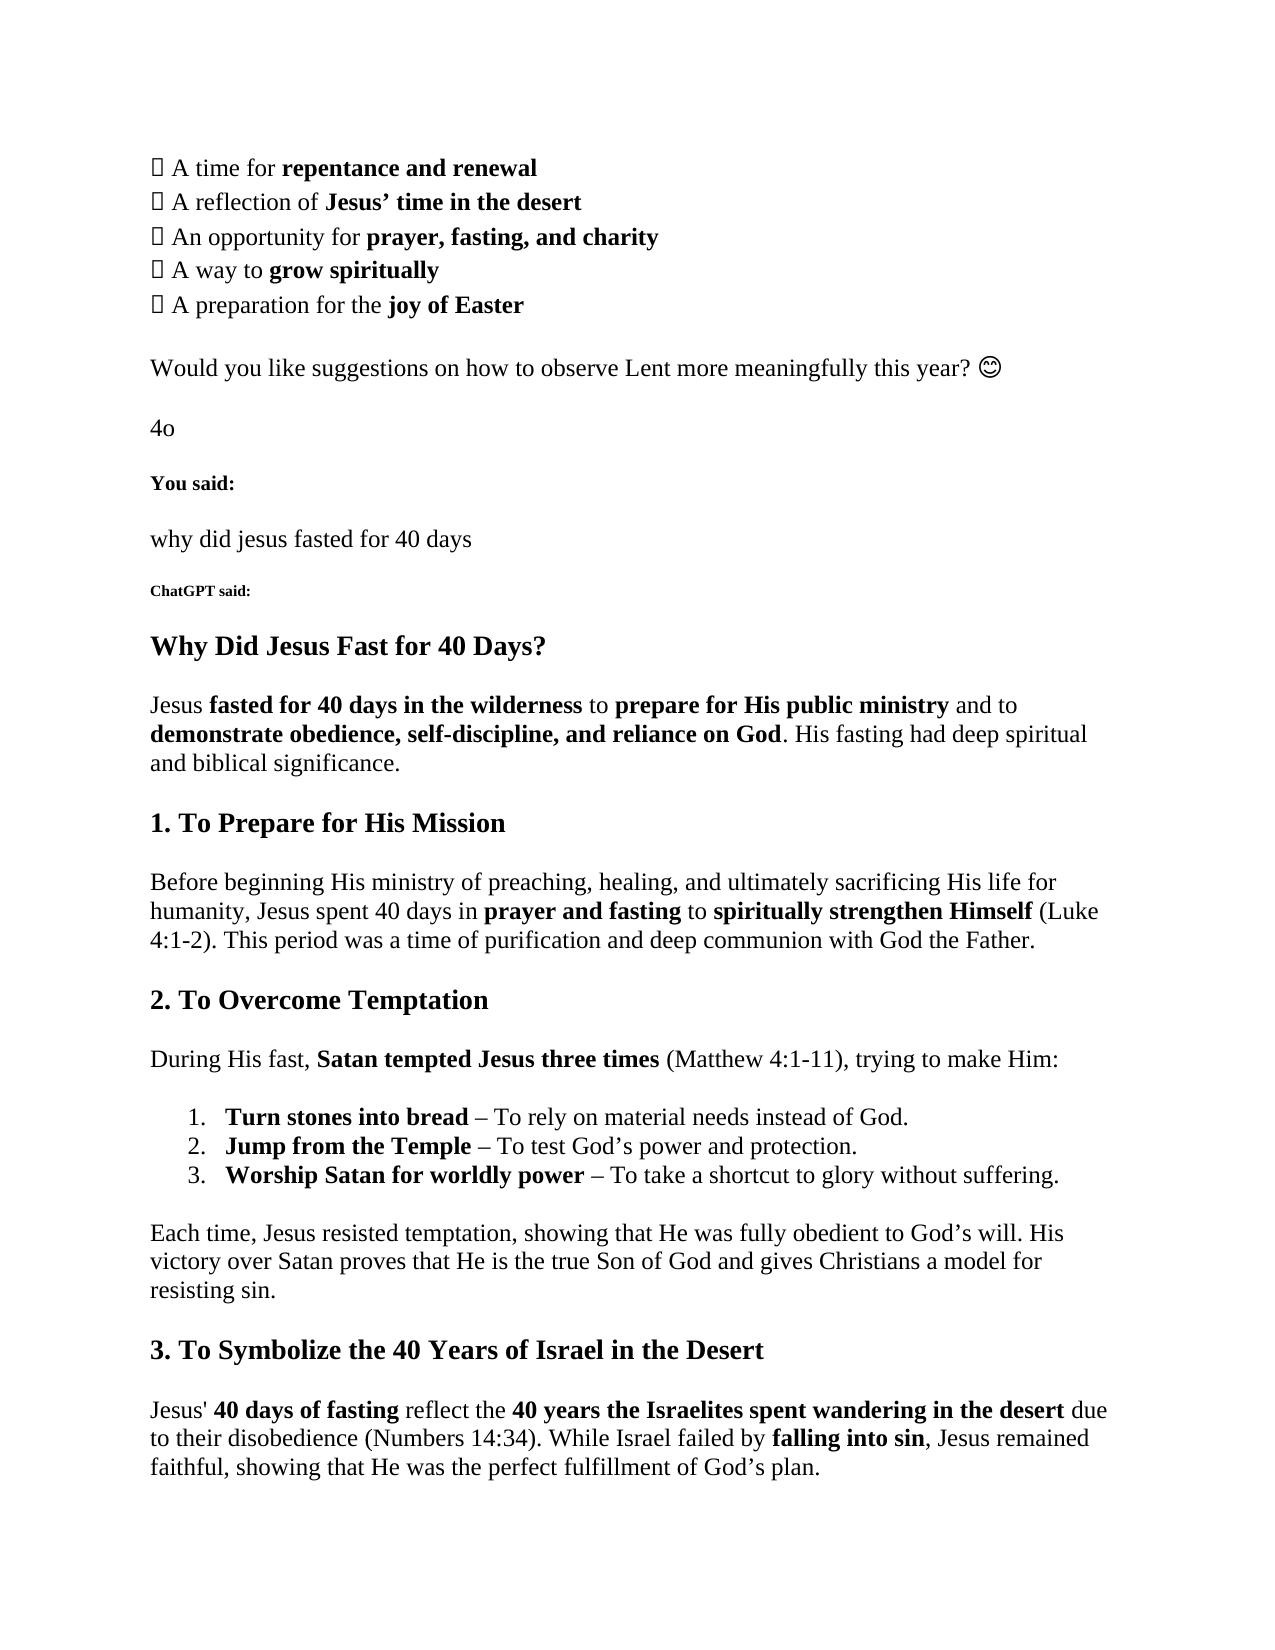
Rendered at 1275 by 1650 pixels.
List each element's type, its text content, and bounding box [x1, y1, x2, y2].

text 1. To Prepare for His Mission [150, 806, 1125, 838]
text During His fast, Satan tempted Jesus three times (Matthew 4:1-11), trying to make Him: [150, 1044, 1125, 1073]
list Worship Satan for worldly power – To take a shortcut to glory without suffering. [187, 1160, 1125, 1188]
text 4o [150, 413, 1125, 441]
text 2. To Overcome Temptation [150, 983, 1125, 1015]
text Jesus' 40 days of fasting reflect the 40 years the Israelites spent wandering in the desert due to their disobedience (Numbers 14:34). While Israel failed by falling into sin, Jesus remained faithful, showing that He was the perfect fulfillment of God’s plan. [150, 1395, 1125, 1481]
text 3. To Symbolize the 40 Years of Israel in the Desert [150, 1333, 1125, 1366]
text why did jesus fasted for 40 days [150, 524, 1125, 553]
text ✅ A time for repentance and renewal ✅ A reflection of Jesus’ time in the desert ✅ An opportunity for prayer, fasting, and charity ✅ A way to grow spiritually ✅ A preparation for the joy of Easter [150, 150, 1125, 320]
text Each time, Jesus resisted temptation, showing that He was fully obedient to God’s will. His victory over Satan proves that He is the true Son of God and gives Christians a model for resisting sin. [150, 1218, 1125, 1304]
text ChatGPT said: [150, 582, 1125, 600]
text You said: [150, 471, 1125, 495]
text Would you like suggestions on how to observe Lent more meaningfully this year? 😊 [150, 349, 1125, 383]
text Before beginning His ministry of preaching, healing, and ultimately sacrificing His life for humanity, Jesus spent 40 days in prayer and fasting to spiritually strengthen Himself (Luke 4:1-2). This period was a time of purification and deep communion with God the Father. [150, 867, 1125, 954]
text Jesus fasted for 40 days in the wilderness to prepare for His public ministry and to demonstrate obedience, self-discipline, and reliance on God. His fasting had deep spiritual and biblical significance. [150, 690, 1125, 777]
list Turn stones into bread – To rely on material needs instead of God. [187, 1102, 1125, 1131]
text Why Did Jesus Fast for 40 Days? [150, 629, 1125, 661]
list Jump from the Temple – To test God’s power and protection. [187, 1131, 1125, 1160]
